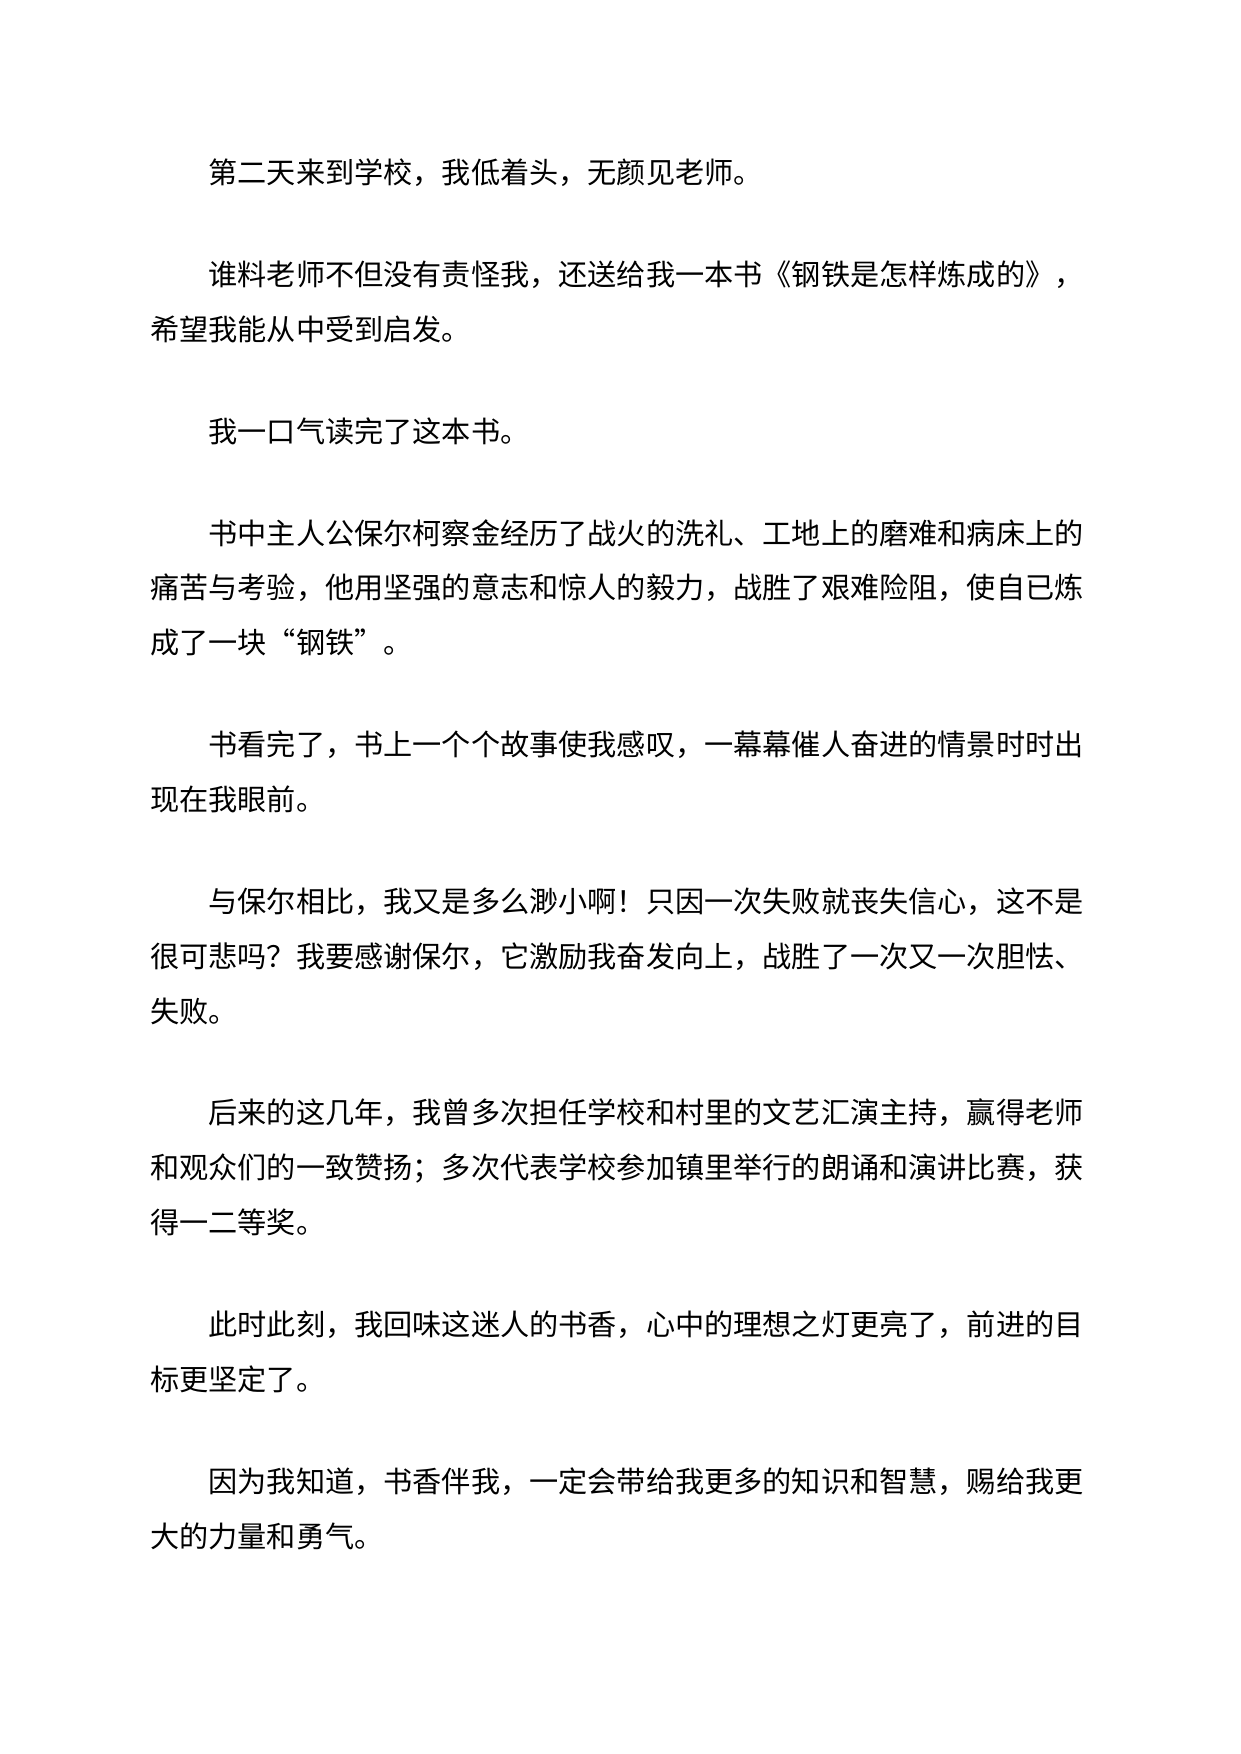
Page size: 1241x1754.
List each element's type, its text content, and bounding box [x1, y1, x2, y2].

text 后来的这几年，我曾多次担任学校和村里的文艺汇演主持，赢得老师和观众们的一致赞扬；多次代表学校参加镇里举行的朗诵和演讲比赛，获得一二等奖。 [150, 1090, 1090, 1242]
text 第二天来到学校，我低着头，无颜见老师。 [150, 150, 1090, 192]
text 书中主人公保尔柯察金经历了战火的洗礼、工地上的磨难和病床上的痛苦与考验，他用坚强的意志和惊人的毅力，战胜了艰难险阻，使自已炼成了一块“钢铁”。 [150, 510, 1090, 662]
text 与保尔相比，我又是多么渺小啊！只因一次失败就丧失信心，这不是很可悲吗？我要感谢保尔，它激励我奋发向上，战胜了一次又一次胆怯、失败。 [150, 878, 1090, 1031]
text 此时此刻，我回味这迷人的书香，心中的理想之灯更亮了，前进的目标更坚定了。 [150, 1302, 1090, 1399]
text 谁料老师不但没有责怪我，还送给我一本书《钢铁是怎样炼成的》，希望我能从中受到启发。 [150, 252, 1090, 349]
text 因为我知道，书香伴我，一定会带给我更多的知识和智慧，赐给我更大的力量和勇气。 [150, 1458, 1090, 1555]
text 书看完了，书上一个个故事使我感叹，一幕幕催人奋进的情景时时出现在我眼前。 [150, 722, 1090, 819]
text 我一口气读完了这本书。 [150, 408, 1090, 451]
